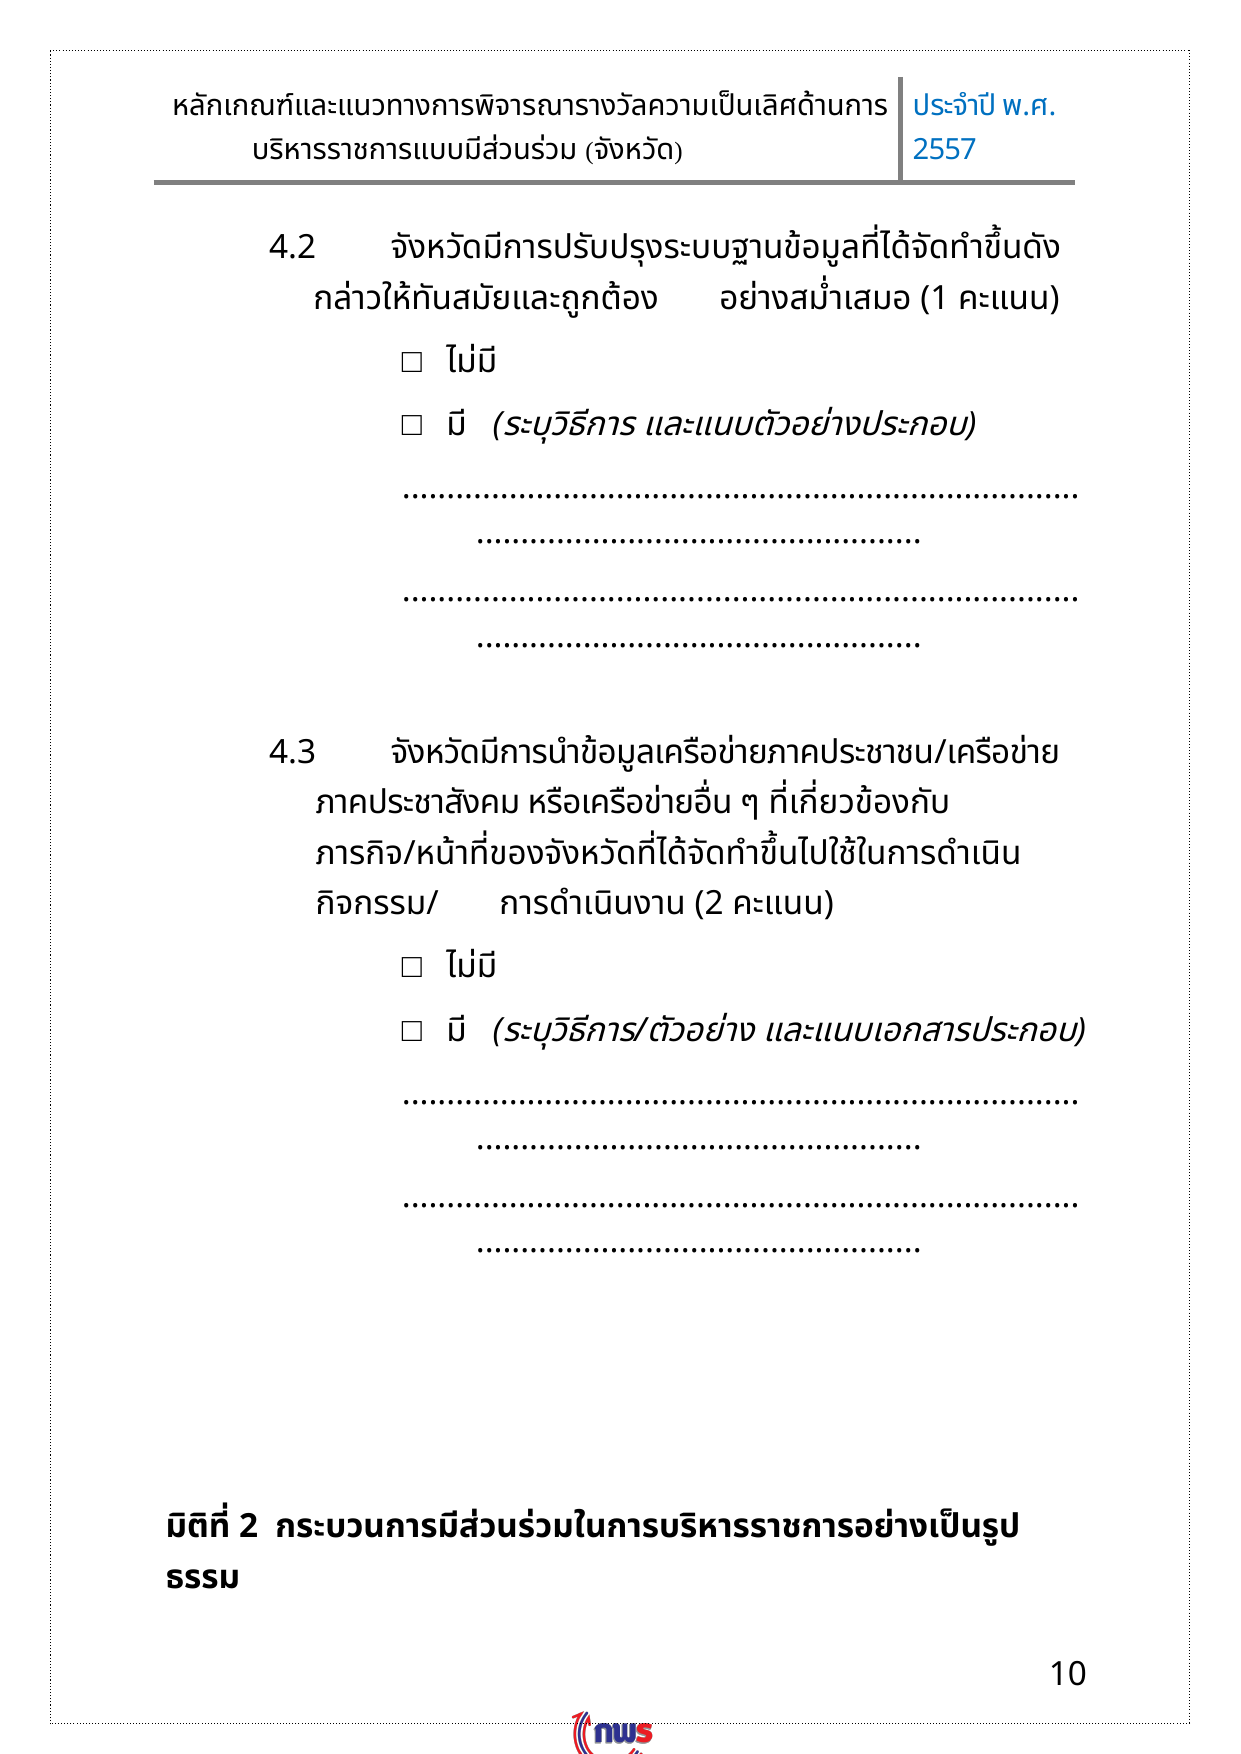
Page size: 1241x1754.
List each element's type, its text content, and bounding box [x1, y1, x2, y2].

list 4.3 จังหวัดมีการนำข้อมูลเครือข่ายภาคประชาชน/เครือข่ายภาคประชาสังคม หรือเครือข่ายอื่น ๆ ที่เกี่ยวข้องกับภารกิจ/หน้าที่ของจังหวัดที่ได้จัดทำขึ้นไปใช้ในการดำเนินกิจกรรม/ การดำเนินงาน (2 คะแนน) [269, 727, 1087, 930]
list มี (ระบุวิธีการ และแนบตัวอย่างประกอบ) [402, 400, 1087, 450]
list มี (ระบุวิธีการ/ตัวอย่าง และแนบเอกสารประกอบ) [402, 1005, 1087, 1056]
list มิติที่ 2 กระบวนการมีส่วนร่วมในการบริหารราชการอย่างเป็นรูปธรรม [165, 1502, 1087, 1603]
text .............................................................................................................................. [402, 1068, 1087, 1159]
text .............................................................................................................................. [402, 1172, 1087, 1263]
list ไม่มี [402, 942, 1087, 993]
list 4.2 จังหวัดมีการปรับปรุงระบบฐานข้อมูลที่ได้จัดทำขึ้นดังกล่าวให้ทันสมัยและถูกต้อง อย่างสม่ำเสมอ (1 คะแนน) [269, 223, 1087, 324]
text .............................................................................................................................. [402, 566, 1087, 657]
picture [568, 1707, 654, 1754]
list ไม่มี [402, 337, 1087, 387]
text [402, 463, 1087, 554]
